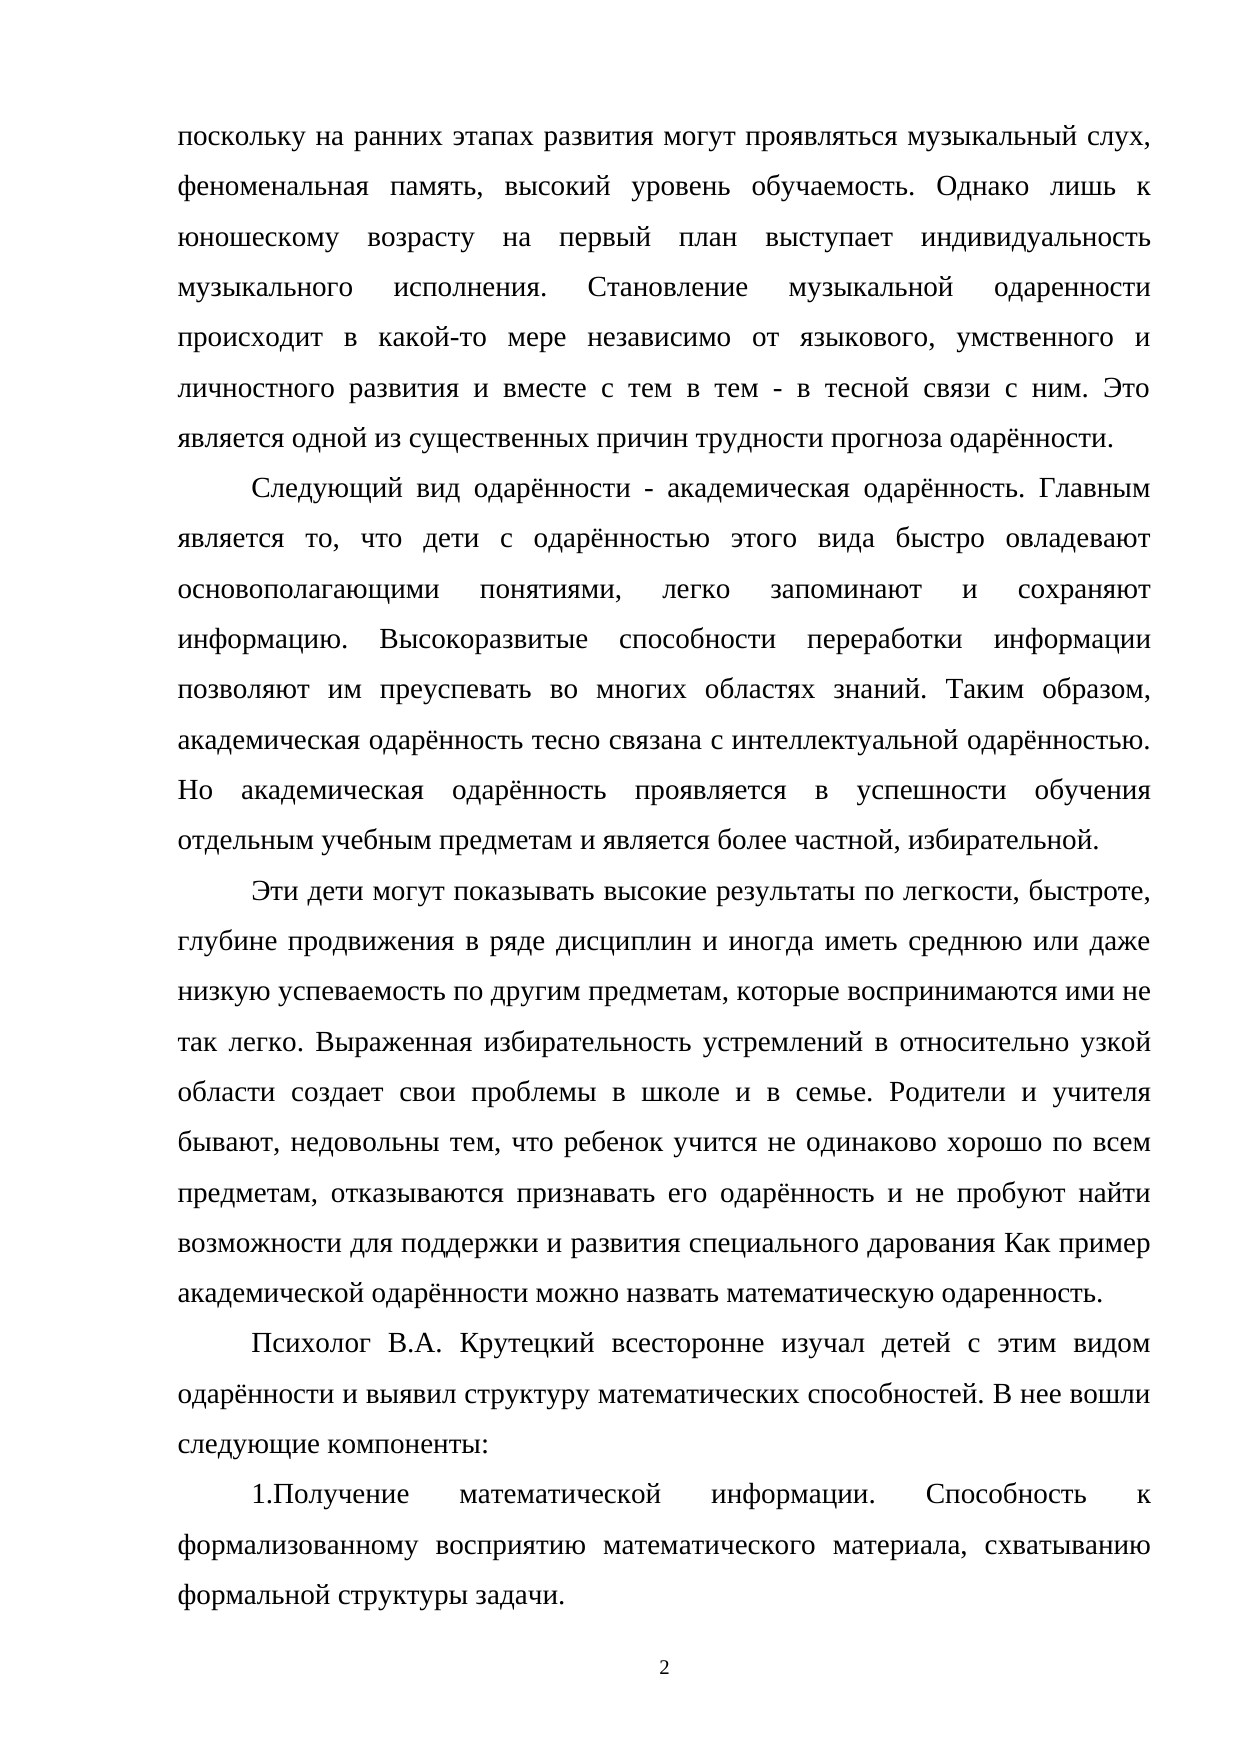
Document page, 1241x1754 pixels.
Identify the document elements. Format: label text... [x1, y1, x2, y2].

text Эти дети могут показывать высокие результаты по легкости, быстроте, глубине продвижения в ряде дисциплин и иногда иметь среднюю или даже низкую успеваемость по другим предметам, которые воспринимаются ими не так легко. Выраженная избирательность устремлений в относительно узкой области создает свои проблемы в школе и в семье. Родители и учителя бывают, недовольны тем, что ребенок учится не одинаково хорошо по всем предметам, отказываются признавать его одарённость и не пробуют найти возможности для поддержки и развития специального дарования Как пример академической одарённости можно назвать математическую одаренность. [177, 873, 1152, 1309]
text Психолог В.А. Крутецкий всесторонне изучал детей с этим видом одарённости и выявил структуру математических способностей. В нее вошли следующие компоненты: [177, 1326, 1152, 1460]
text Следующий вид одарённости - академическая одарённость. Главным является то, что дети с одарённостью этого вида быстро овладевают основополагающими понятиями, легко запоминают и сохраняют информацию. Высокоразвитые способности переработки информации позволяют им преуспевать во многих областях знаний. Таким образом, академическая одарённость тесно связана с интеллектуальной одарённостью. Но академическая одарённость проявляется в успешности обучения отдельным учебным предметам и является более частной, избирательной. [177, 470, 1152, 856]
text 1.Получение математической информации. Способность к формализованному восприятию математического материала, схватыванию формальной структуры задачи. [177, 1477, 1152, 1611]
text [177, 118, 1152, 453]
